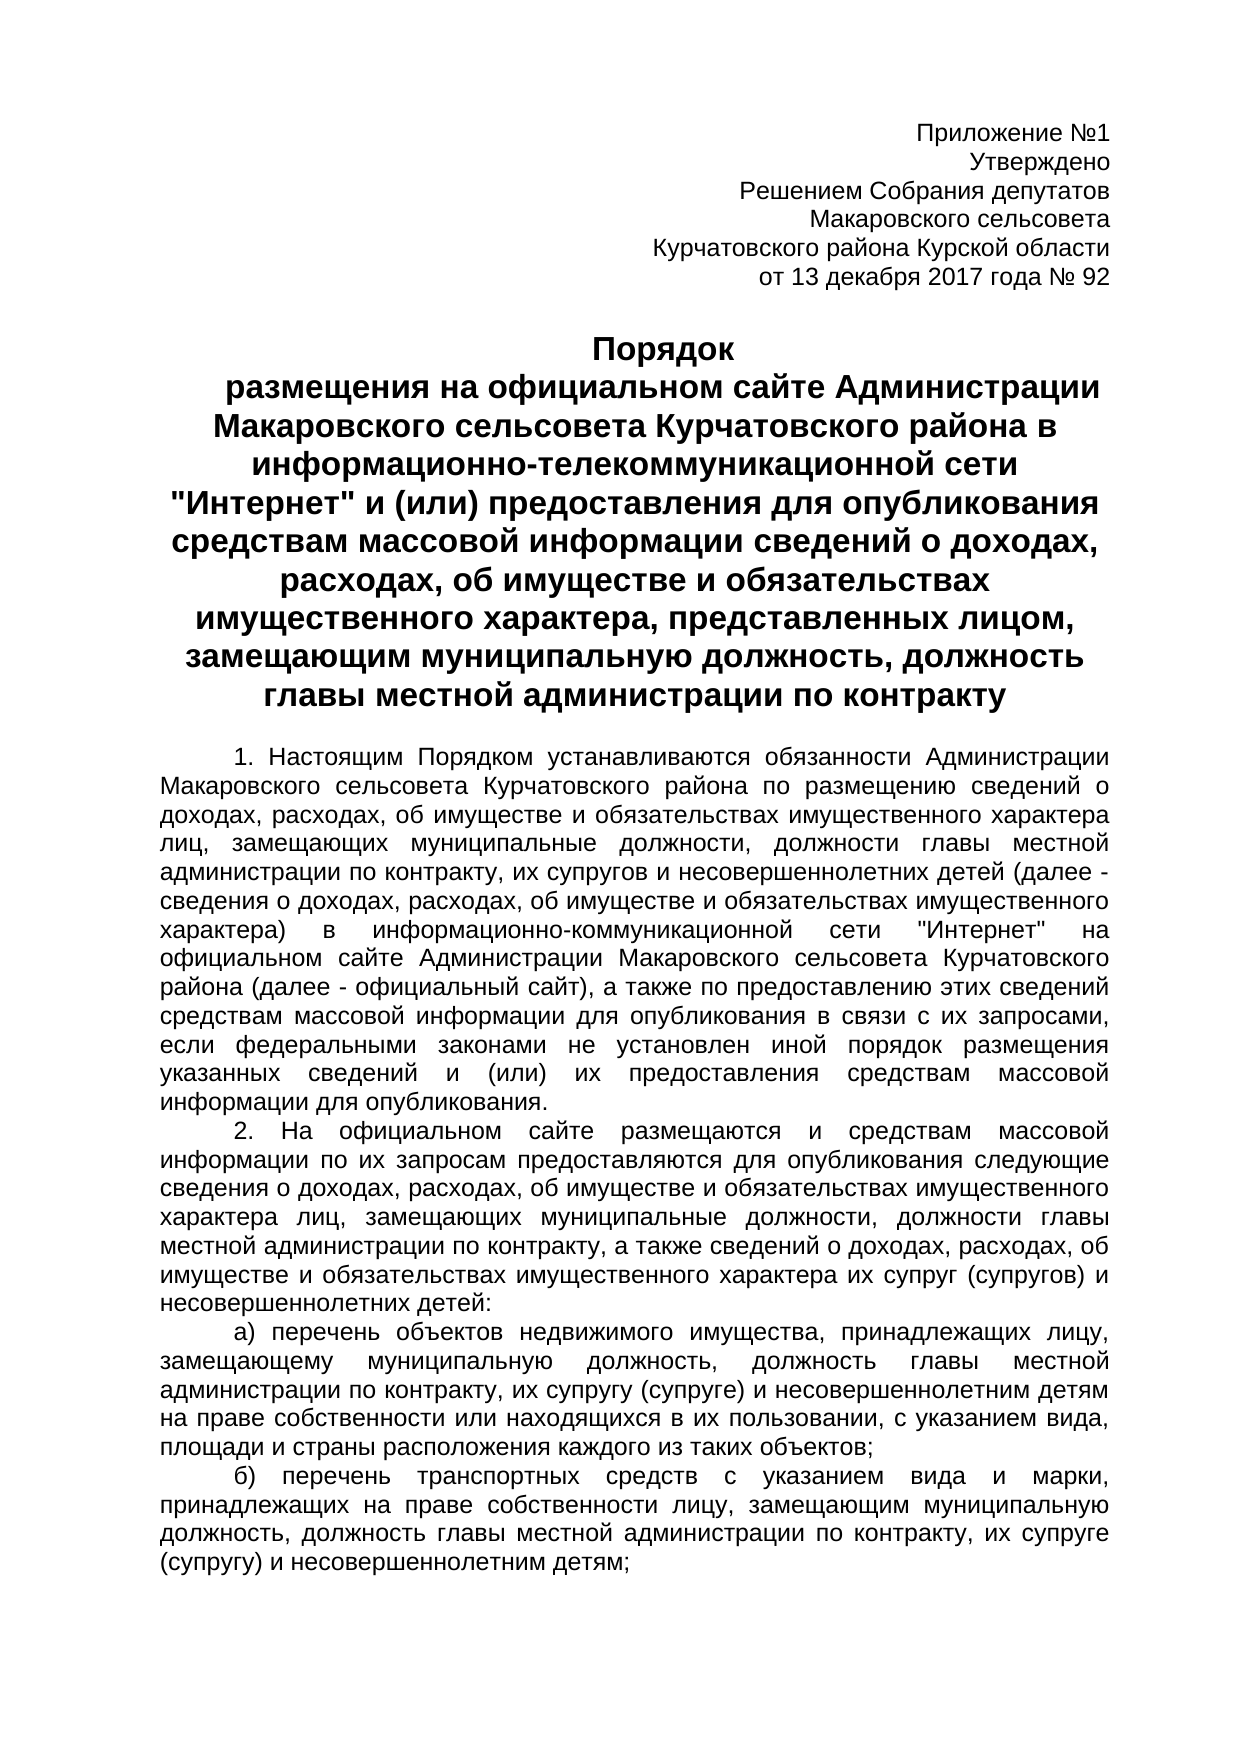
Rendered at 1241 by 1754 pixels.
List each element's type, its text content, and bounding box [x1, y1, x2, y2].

text а) перечень объектов недвижимого имущества, принадлежащих лицу, замещающему муниципальную должность, должность главы местной администрации по контракту, их супругу (супруге) и несовершеннолетним детям на праве собственности или находящихся в их пользовании, с указанием вида, площади и страны расположения каждого из таких объектов; [159, 1317, 1110, 1461]
text Утверждено [159, 147, 1110, 176]
text 1. Настоящим Порядком устанавливаются обязанности Администрации Макаровского сельсовета Курчатовского района по размещению сведений о доходах, расходах, об имуществе и обязательствах имущественного характера лиц, замещающих муниципальные должности, должности главы местной администрации по контракту, их супругов и несовершеннолетних детей (далее - сведения о доходах, расходах, об имуществе и обязательствах имущественного характера) в информационно-коммуникационной сети "Интернет" на официальном сайте Администрации Макаровского сельсовета Курчатовского района (далее - официальный сайт), а также по предоставлению этих сведений средствам массовой информации для опубликования в связи с их запросами, если федеральными законами не установлен иной порядок размещения указанных сведений и (или) их предоставления средствам массовой информации для опубликования. [159, 742, 1110, 1116]
text Решением Собрания депутатов [159, 176, 1110, 204]
text Макаровского сельсовета [159, 204, 1110, 233]
text Приложение №1 [159, 118, 1110, 147]
text 2. На официальном сайте размещаются и средствам массовой информации по их запросам предоставляются для опубликования следующие сведения о доходах, расходах, об имуществе и обязательствах имущественного характера лиц, замещающих муниципальные должности, должности главы местной администрации по контракту, а также сведений о доходах, расходах, об имуществе и обязательствах имущественного характера их супруг (супругов) и несовершеннолетних детей: [159, 1116, 1110, 1317]
text от 13 декабря 2017 года № 92 [159, 262, 1110, 291]
text б) перечень транспортных средств с указанием вида и марки, принадлежащих на праве собственности лицу, замещающим муниципальную должность, должность главы местной администрации по контракту, их супруге (супругу) и несовершеннолетним детям; [159, 1461, 1110, 1576]
text Порядок [159, 329, 1110, 367]
text Курчатовского района Курской области [159, 233, 1110, 262]
text размещения на официальном сайте Администрации Макаровского сельсовета Курчатовского района в информационно-телекоммуникационной сети "Интернет" и (или) предоставления для опубликования средствам массовой информации сведений о доходах, расходах, об имуществе и обязательствах имущественного характера, представленных лицом, замещающим муниципальную должность, должность главы местной администрации по контракту [159, 367, 1110, 713]
